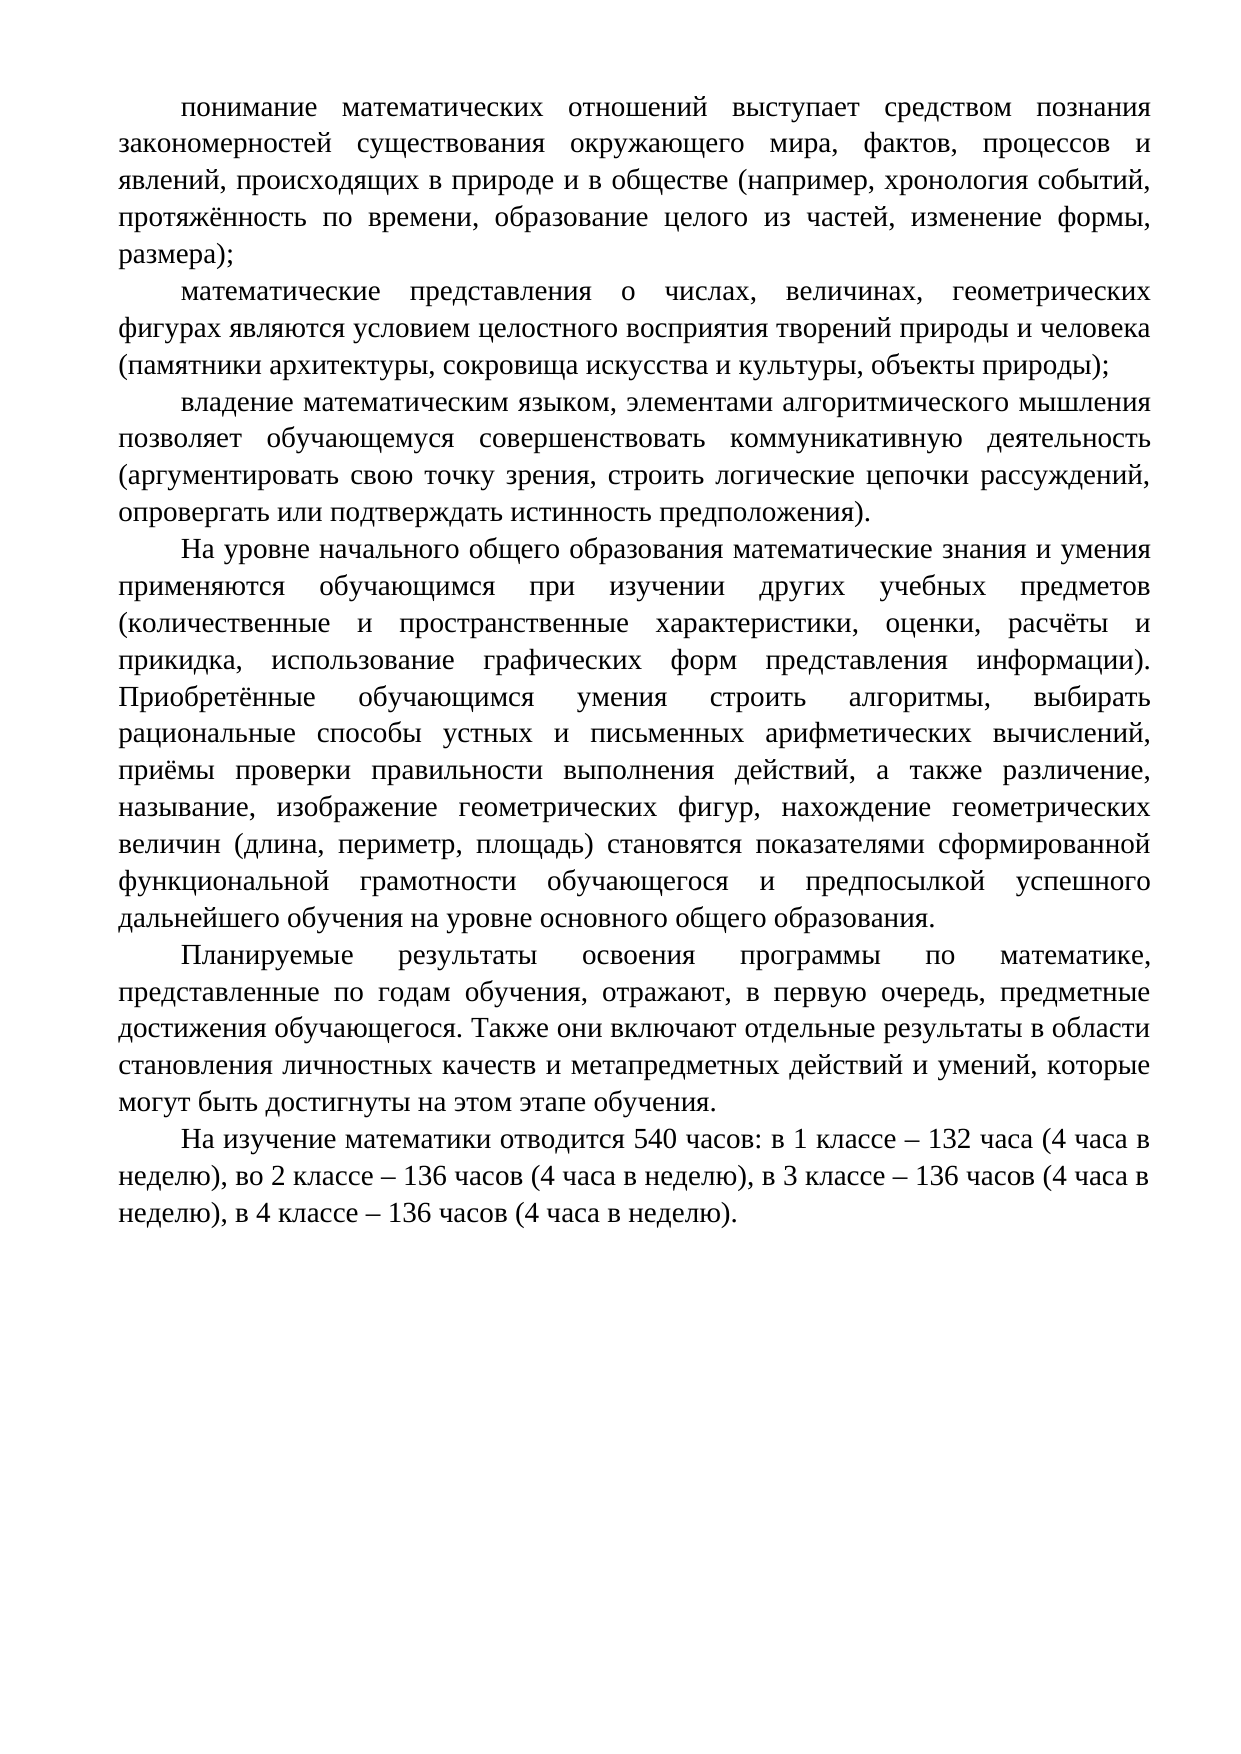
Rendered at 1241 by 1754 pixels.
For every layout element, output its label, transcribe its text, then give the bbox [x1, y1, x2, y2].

text На уровне начального общего образования математические знания и умения применяются обучающимся при изучении других учебных предметов (количественные и пространственные характеристики, оценки, расчёты и прикидка, использование графических форм представления информации). Приобретённые обучающимся умения строить алгоритмы, выбирать рациональные способы устных и письменных арифметических вычислений, приёмы проверки правильности выполнения действий, а также различение, называние, изображение геометрических фигур, нахождение геометрических величин (длина, периметр, площадь) становятся показателями сформированной функциональной грамотности обучающегося и предпосылкой успешного дальнейшего обучения на уровне основного общего образования. [118, 531, 1152, 933]
text ‌На изучение математики отводится 540 часов: в 1 классе – 132 часа (4 часа в неделю), во 2 классе – 136 часов (4 часа в неделю), в 3 классе – 136 часов (4 часа в неделю), в 4 классе – 136 часов (4 часа в неделю).‌‌ [118, 1121, 1152, 1228]
text понимание математических отношений выступает средством познания закономерностей существования окружающего мира, фактов, процессов и явлений, происходящих в природе и в обществе (например, хронология событий, протяжённость по времени, образование целого из частей, изменение формы, размера); [118, 89, 1152, 270]
text Планируемые результаты освоения программы по математике, представленные по годам обучения, отражают, в первую очередь, предметные достижения обучающегося. Также они включают отдельные результаты в области становления личностных качеств и метапредметных действий и умений, которые могут быть достигнуты на этом этапе обучения. [118, 937, 1152, 1118]
text владение математическим языком, элементами алгоритмического мышления позволяет обучающемуся совершенствовать коммуникативную деятельность (аргументировать свою точку зрения, строить логические цепочки рассуждений, опровергать или подтверждать истинность предположения). [118, 384, 1152, 528]
text математические представления о числах, величинах, геометрических фигурах являются условием целостного восприятия творений природы и человека (памятники архитектуры, сокровища искусства и культуры, объекты природы); [118, 273, 1152, 380]
